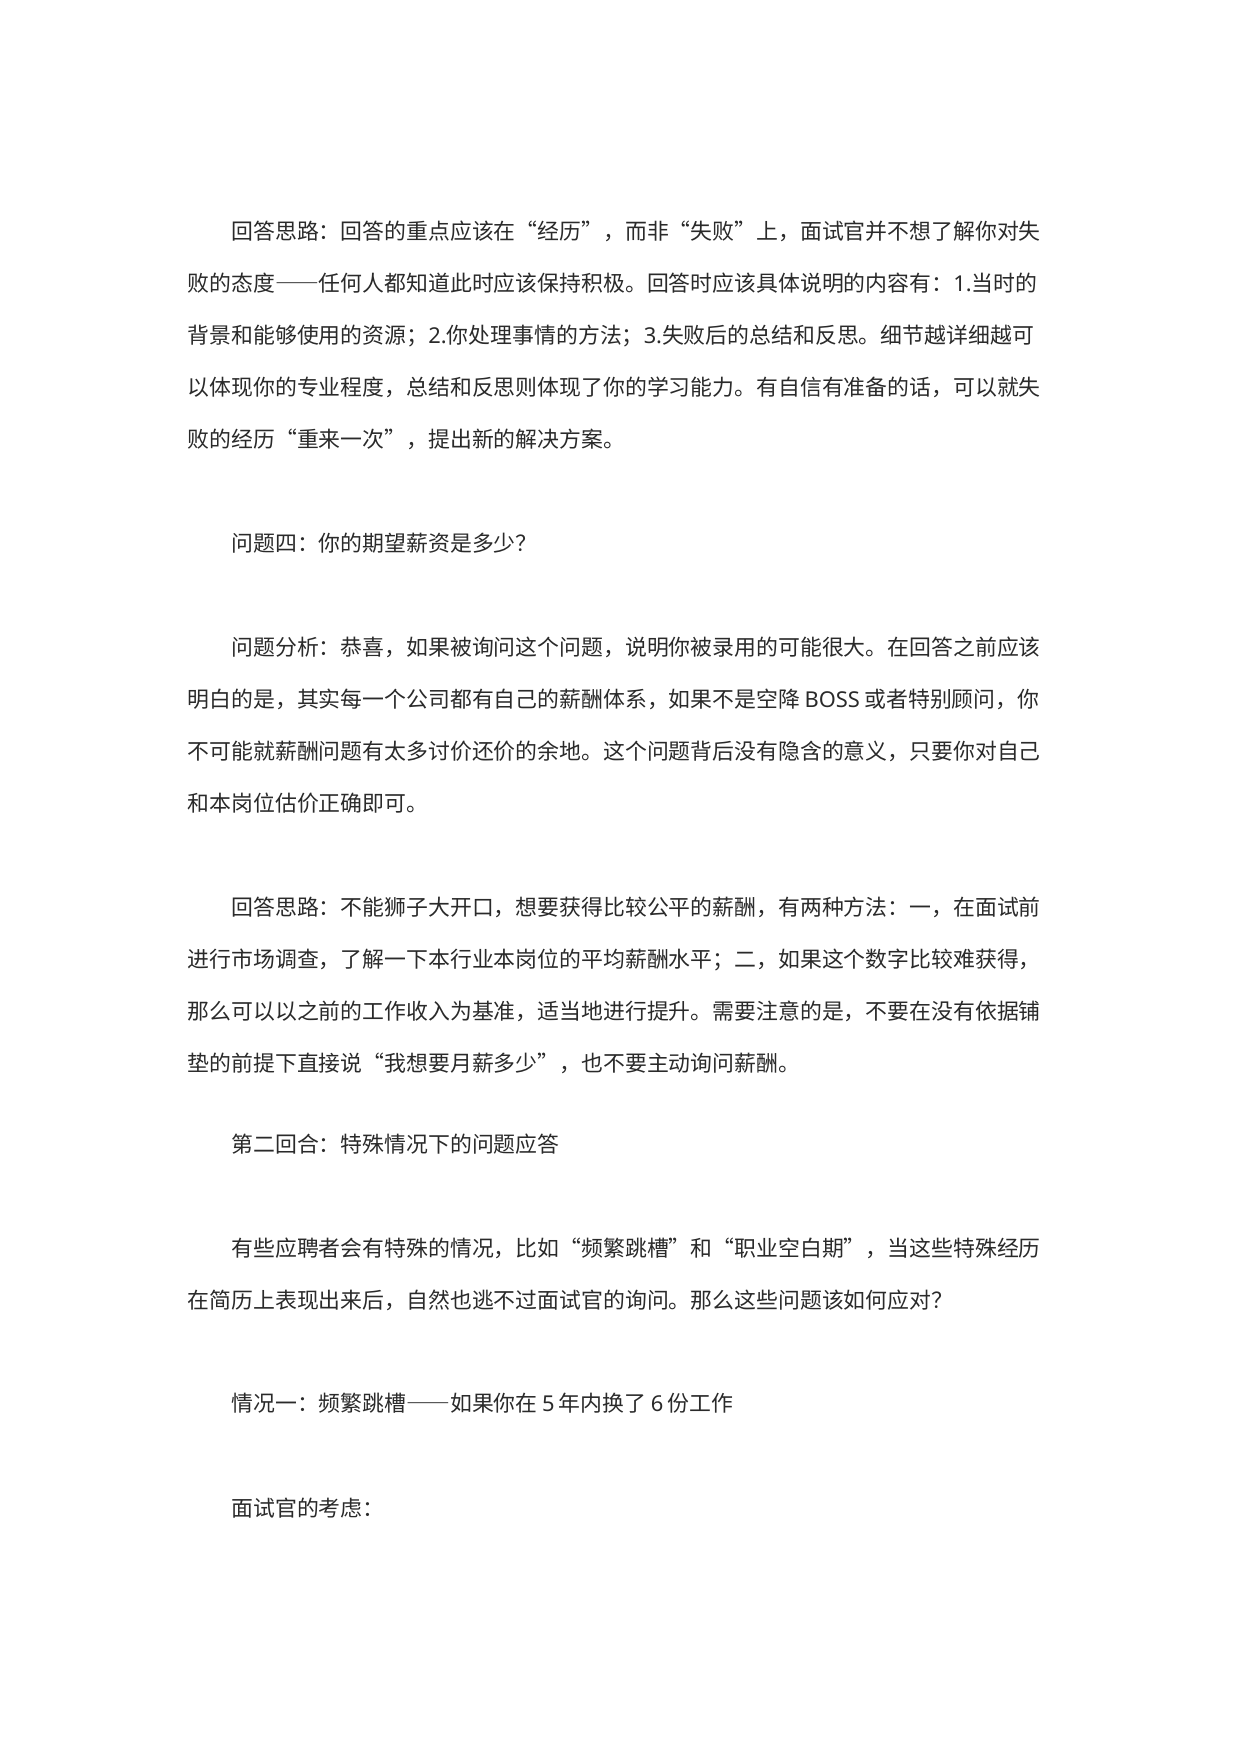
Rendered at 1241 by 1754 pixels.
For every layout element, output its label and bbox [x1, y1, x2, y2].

text [187, 162, 1053, 1078]
text [187, 1126, 1053, 1523]
